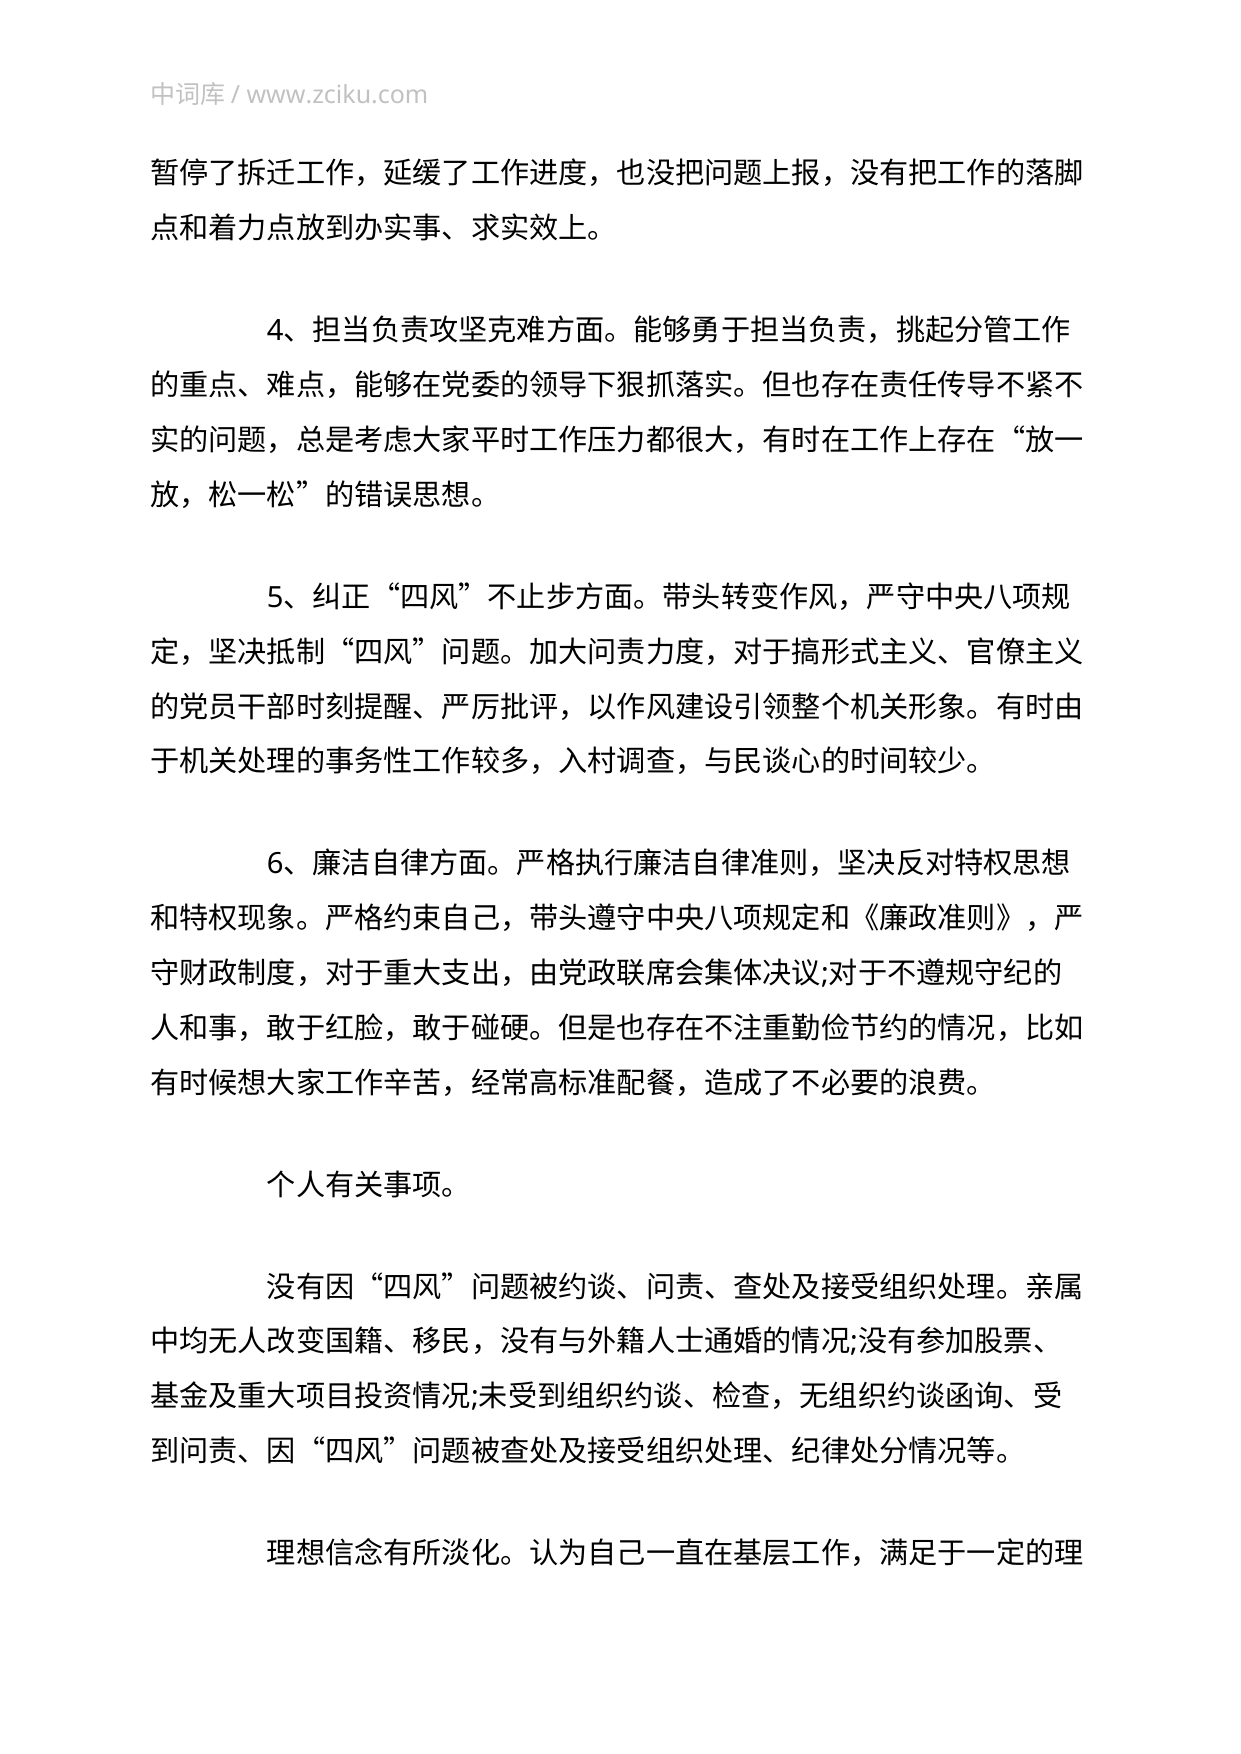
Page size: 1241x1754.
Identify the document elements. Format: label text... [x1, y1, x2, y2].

text 个人有关事项。 [150, 1161, 1090, 1204]
text 5、纠正“四风”不止步方面。带头转变作风，严守中央八项规定，坚决抵制“四风”问题。加大问责力度，对于搞形式主义、官僚主义的党员干部时刻提醒、严厉批评，以作风建设引领整个机关形象。有时由于机关处理的事务性工作较多，入村调查，与民谈心的时间较少。 [150, 573, 1090, 780]
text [150, 150, 1090, 247]
text 没有因“四风”问题被约谈、问责、查处及接受组织处理。亲属中均无人改变国籍、移民，没有与外籍人士通婚的情况;没有参加股票、基金及重大项目投资情况;未受到组织约谈、检查，无组织约谈函询、受到问责、因“四风”问题被查处及接受组织处理、纪律处分情况等。 [150, 1263, 1090, 1470]
text 6、廉洁自律方面。严格执行廉洁自律准则，坚决反对特权思想和特权现象。严格约束自己，带头遵守中央八项规定和《廉政准则》，严守财政制度，对于重大支出，由党政联席会集体决议;对于不遵规守纪的人和事，敢于红脸，敢于碰硬。但是也存在不注重勤俭节约的情况，比如有时候想大家工作辛苦，经常高标准配餐，造成了不必要的浪费。 [150, 840, 1090, 1102]
text 4、担当负责攻坚克难方面。能够勇于担当负责，挑起分管工作的重点、难点，能够在党委的领导下狠抓落实。但也存在责任传导不紧不实的问题，总是考虑大家平时工作压力都很大，有时在工作上存在“放一放，松一松”的错误思想。 [150, 307, 1090, 514]
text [150, 1530, 1090, 1572]
